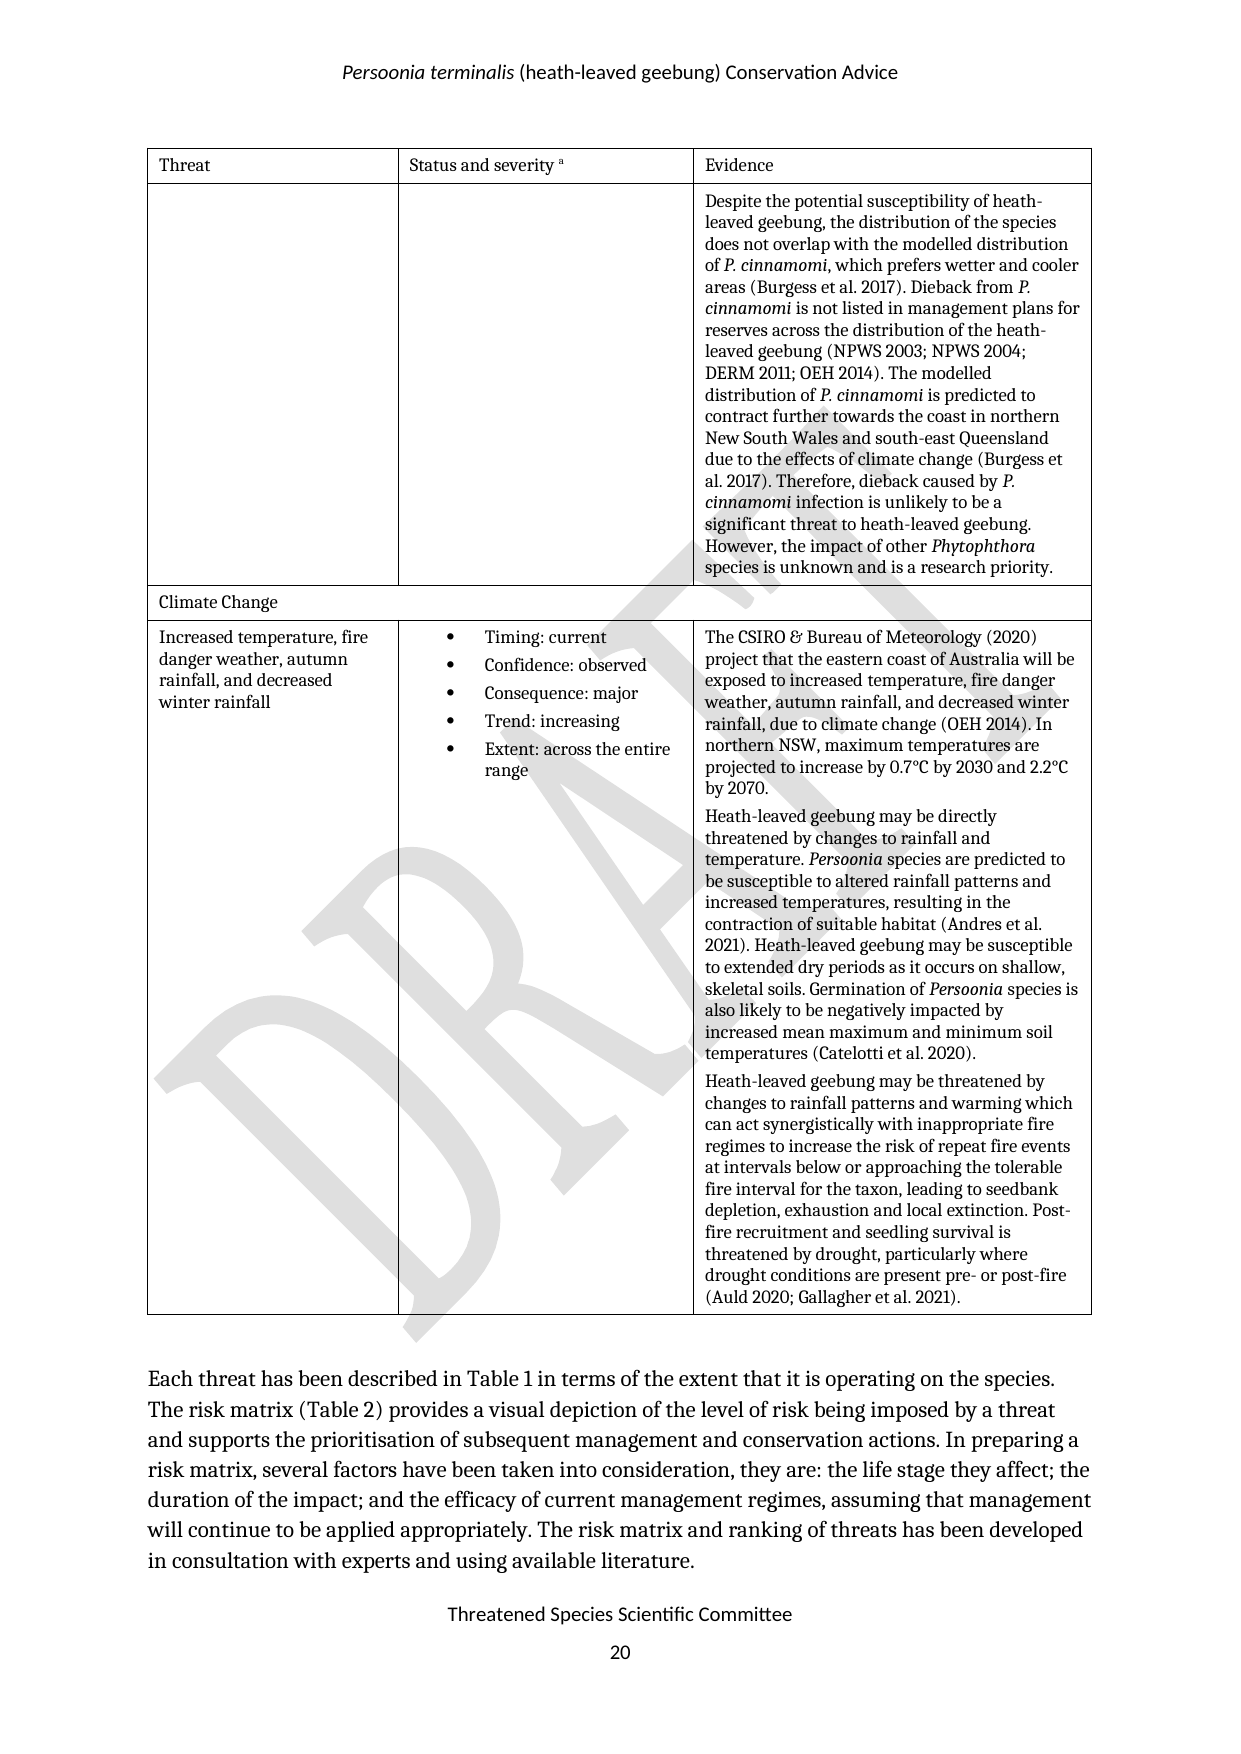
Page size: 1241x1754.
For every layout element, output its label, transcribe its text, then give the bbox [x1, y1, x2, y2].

table_cell Increased temperature, fire danger weather, autumn rainfall, and decreased winter rainfall [148, 621, 398, 1314]
table_header Threat [148, 149, 398, 183]
text Each threat has been described in Table 1 in terms of the extent that it is operating on the species. The risk matrix (Table 2) provides a visual depiction of the level of risk being imposed by a threat and supports the prioritisation of subsequent management and conservation actions. In preparing a risk matrix, several factors have been taken into consideration, they are: the life stage they affect; the duration of the impact; and the efficacy of current management regimes, assuming that management will continue to be applied appropriately. The risk matrix and ranking of threats has been developed in consultation with experts and using available literature. [148, 1366, 1092, 1574]
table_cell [399, 184, 693, 584]
table_header Evidence [694, 149, 1091, 183]
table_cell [148, 184, 398, 584]
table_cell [694, 184, 1091, 584]
table_cell Timing: current Confidence: observed Consequence: major Trend: increasing Extent: across the entire range [399, 621, 693, 1314]
table_header Status and severity a [399, 149, 693, 183]
table_cell Climate Change [148, 586, 1091, 619]
table_cell The CSIRO & Bureau of Meteorology (2020) project that the eastern coast of Australia will be exposed to increased temperature, fire danger weather, autumn rainfall, and decreased winter rainfall, due to climate change (OEH 2014). In northern NSW, maximum temperatures are projected to increase by 0.7°C by 2030 and 2.2°C by 2070. Heath-leaved geebung may be directly threatened by changes to rainfall and temperature. Persoonia species are predicted to be susceptible to altered rainfall patterns and increased temperatures, resulting in the contraction of suitable habitat (Andres et al. 2021). Heath-leaved geebung may be susceptible to extended dry periods as it occurs on shallow, skeletal soils. Germination of Persoonia species is also likely to be negatively impacted by increased mean maximum and minimum soil temperatures (Catelotti et al. 2020). Heath-leaved geebung may be threatened by changes to rainfall patterns and warming which can act synergistically with inappropriate fire regimes to increase the risk of repeat fire events at intervals below or approaching the tolerable fire interval for the taxon, leading to seedbank depletion, exhaustion and local extinction. Post-fire recruitment and seedling survival is threatened by drought, particularly where drought conditions are present pre- or post-fire (Auld 2020; Gallagher et al. 2021). [694, 621, 1091, 1314]
